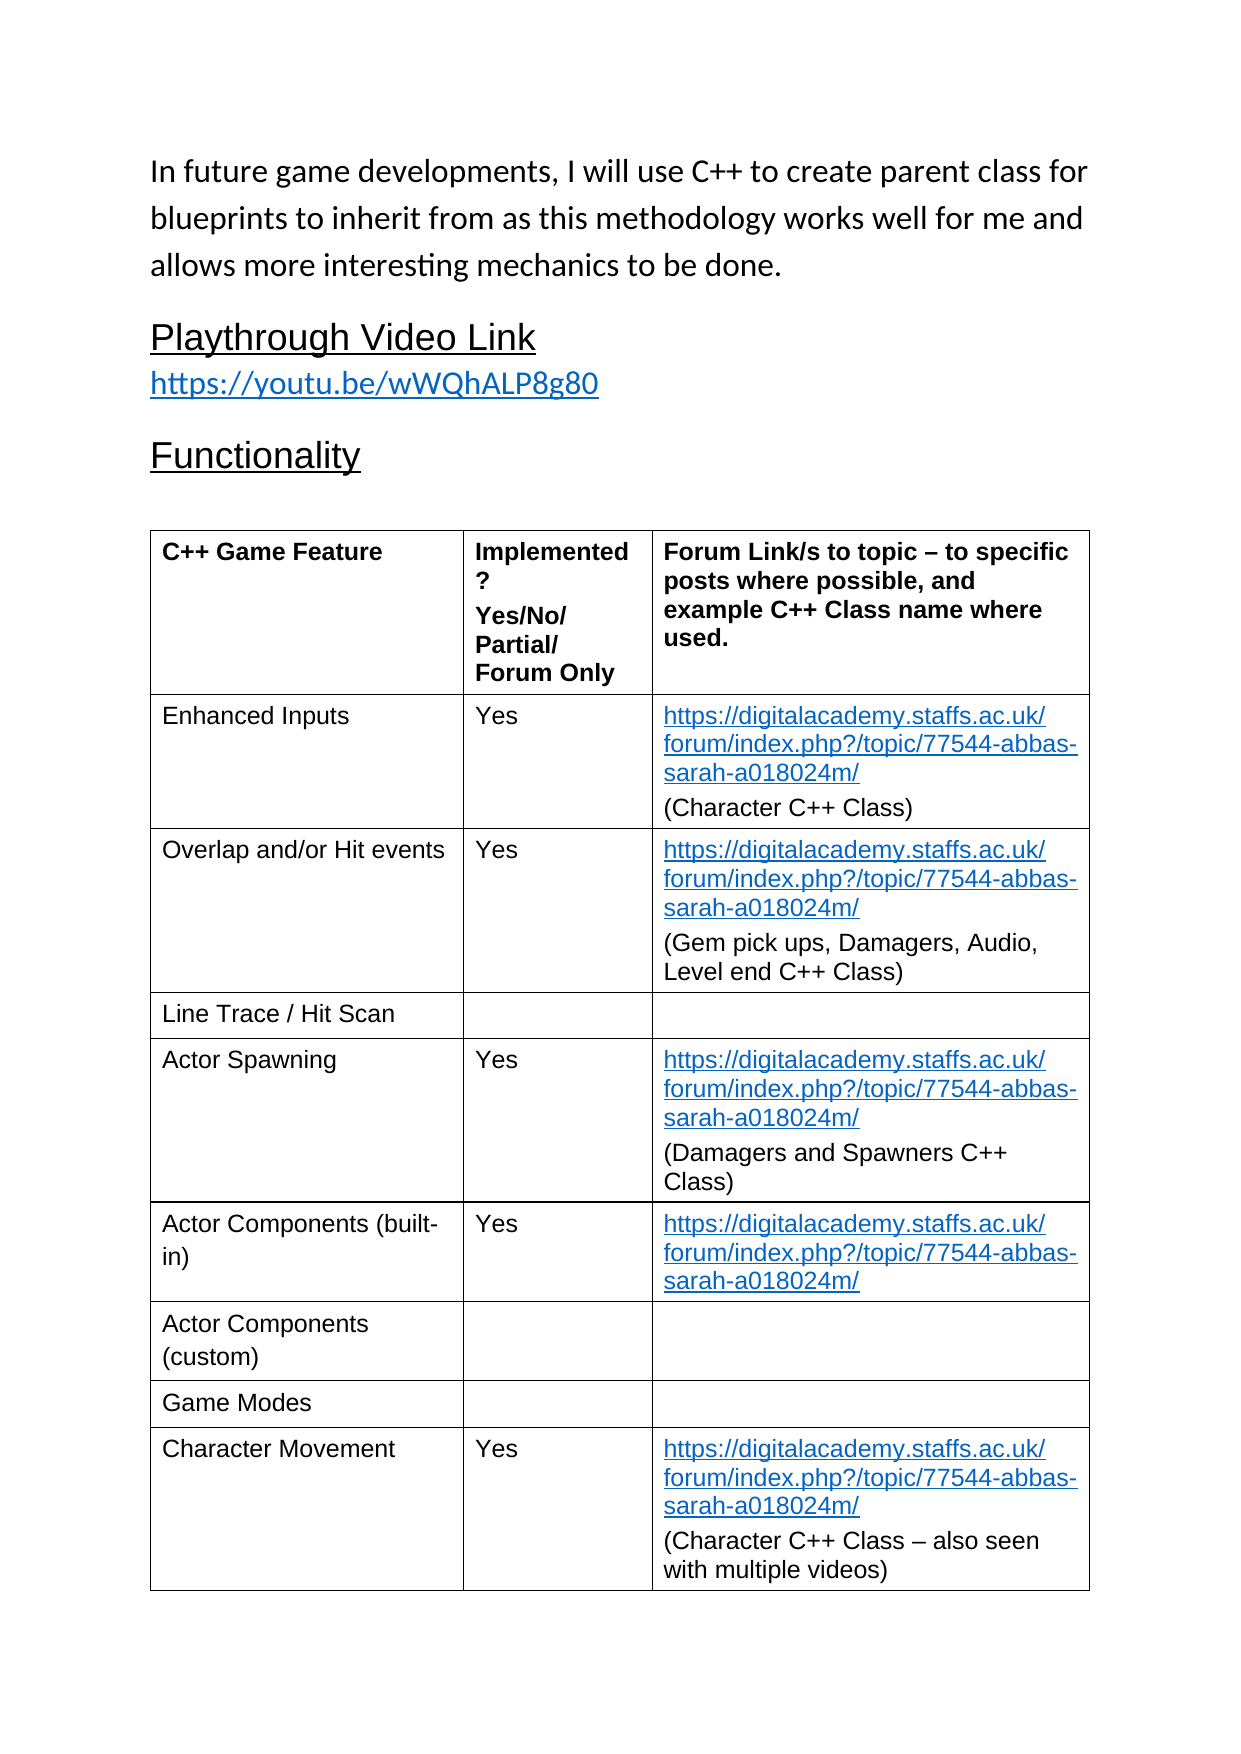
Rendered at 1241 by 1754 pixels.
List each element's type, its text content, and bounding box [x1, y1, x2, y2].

table_cell Actor Spawning [151, 1039, 463, 1201]
table_cell https://digitalacademy.staffs.ac.uk/forum/index.php?/topic/77544-abbas-sarah-a018024m/ [653, 1203, 1089, 1301]
table_cell [464, 1302, 652, 1380]
table_cell https://digitalacademy.staffs.ac.uk/forum/index.php?/topic/77544-abbas-sarah-a018024m/ (Damagers and Spawners C++ Class) [653, 1039, 1089, 1201]
text https://youtu.be/wWQhALP8g80 [150, 362, 1090, 403]
table_cell Game Modes [151, 1381, 463, 1427]
table_cell [653, 1381, 1089, 1427]
table_cell https://digitalacademy.staffs.ac.uk/forum/index.php?/topic/77544-abbas-sarah-a018024m/ (Gem pick ups, Damagers, Audio, Level end C++ Class) [653, 829, 1089, 992]
subtitle Playthrough Video Link [150, 315, 1090, 358]
text In future game developments, I will use C++ to create parent class for blueprints to inherit from as this methodology works well for me and allows more interesting mechanics to be done. [150, 150, 1090, 284]
table_cell Yes [464, 1039, 652, 1201]
table_cell Yes [464, 1428, 652, 1590]
table_cell Actor Components (custom) [151, 1302, 463, 1380]
table_cell Actor Components (built-in) [151, 1203, 463, 1301]
table_cell [653, 993, 1089, 1038]
table_header C++ Game Feature [151, 531, 463, 693]
table_header Implemented? Yes/No/Partial/ Forum Only [464, 531, 652, 693]
table_cell Yes [464, 695, 652, 828]
table_cell https://digitalacademy.staffs.ac.uk/forum/index.php?/topic/77544-abbas-sarah-a018024m/ (Character C++ Class) [653, 695, 1089, 828]
table_cell [464, 1381, 652, 1427]
table_cell [653, 1302, 1089, 1380]
table_cell Line Trace / Hit Scan [151, 993, 463, 1038]
table_header Forum Link/s to topic – to specific posts where possible, and example C++ Class name where used. [653, 531, 1089, 693]
table_cell https://digitalacademy.staffs.ac.uk/forum/index.php?/topic/77544-abbas-sarah-a018024m/ (Character C++ Class – also seen with multiple videos) [653, 1428, 1089, 1590]
table_cell Character Movement [151, 1428, 463, 1590]
table_cell Overlap and/or Hit events [151, 829, 463, 992]
table_cell Yes [464, 1203, 652, 1301]
table_cell [464, 993, 652, 1038]
table_cell Yes [464, 829, 652, 992]
table_cell Enhanced Inputs [151, 695, 463, 828]
subtitle Functionality [150, 434, 1090, 477]
